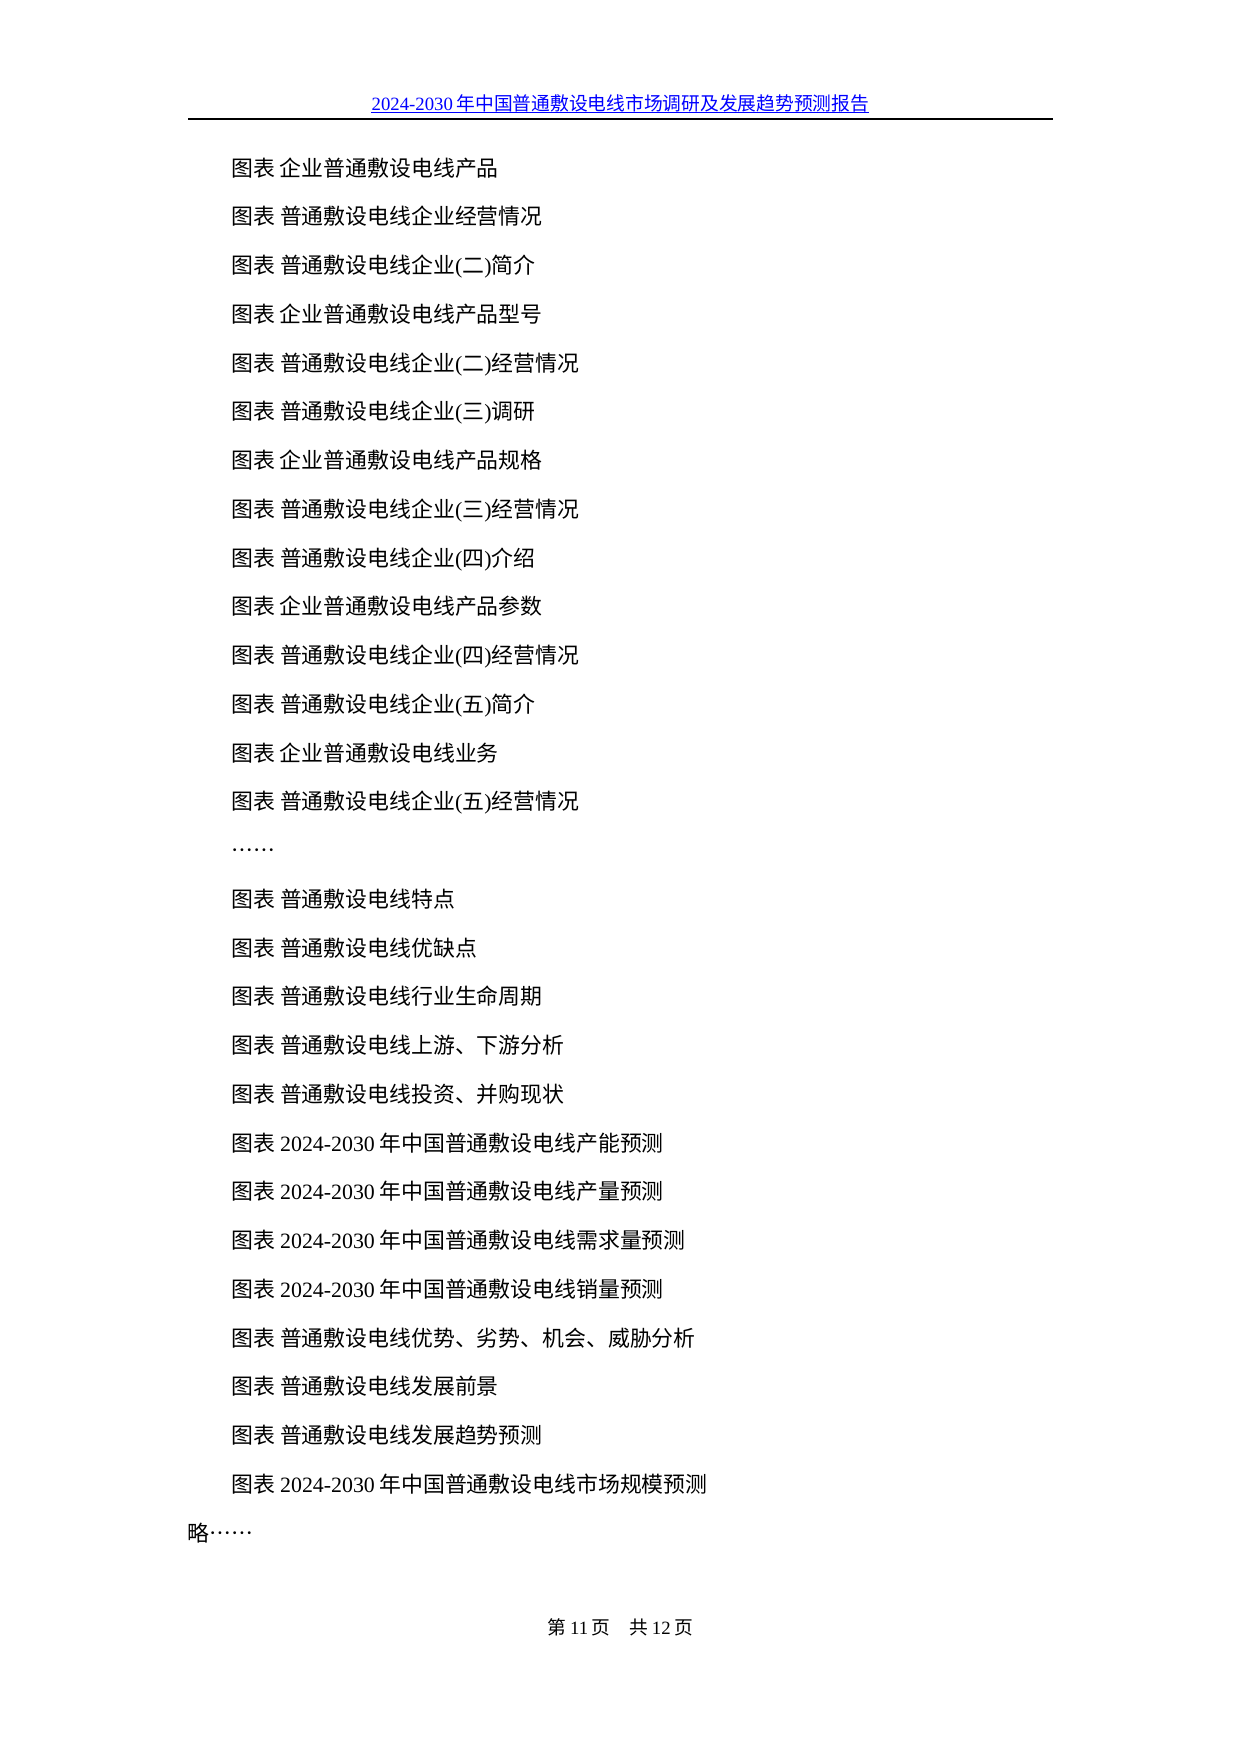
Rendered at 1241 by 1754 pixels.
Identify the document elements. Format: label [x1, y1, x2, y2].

text [187, 150, 1053, 1548]
